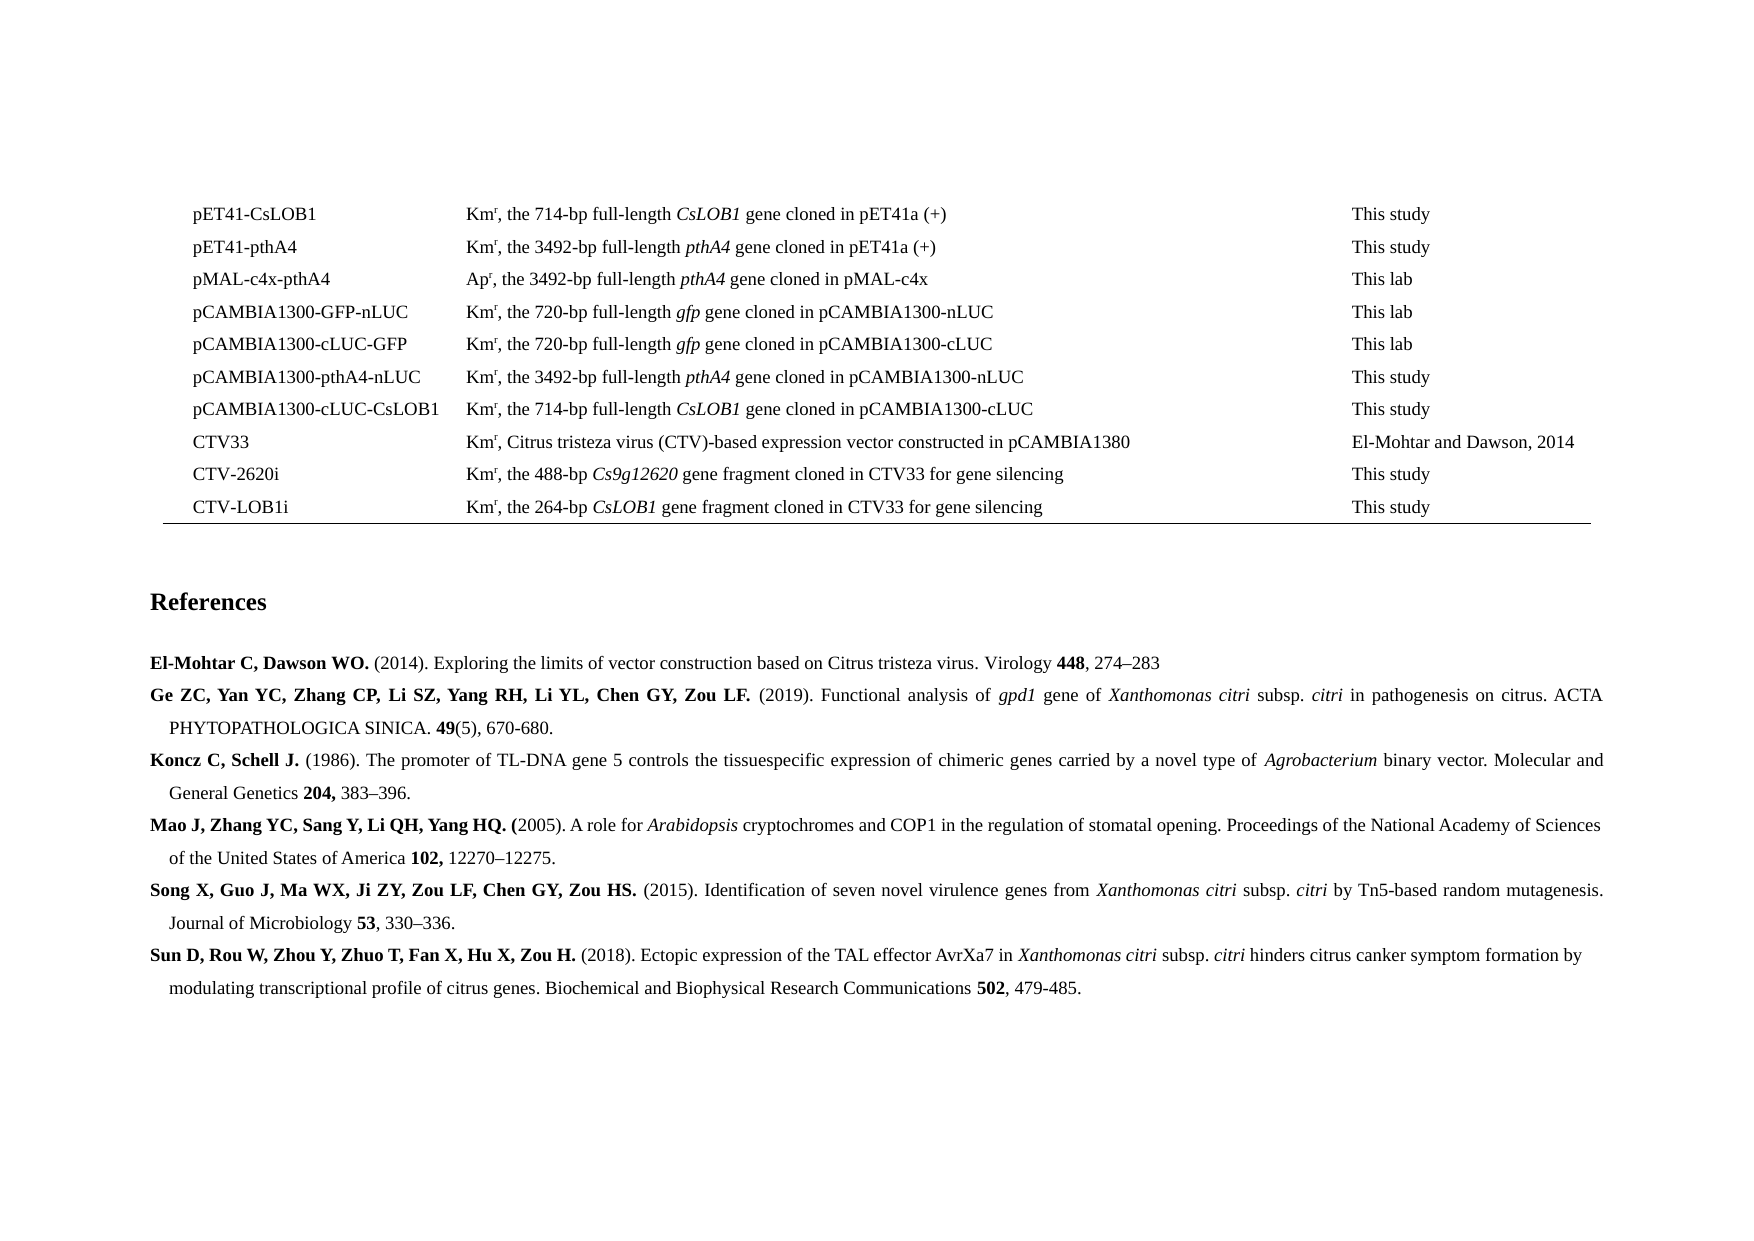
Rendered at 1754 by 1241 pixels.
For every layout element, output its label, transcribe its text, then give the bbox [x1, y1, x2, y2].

table_cell This study [1340, 458, 1591, 490]
table_cell pET41-pthA4 [163, 230, 454, 263]
text El-Mohtar C, Dawson WO. (2014). Exploring the limits of vector construction based on Citrus tristeza virus. Virology 448, 274–283 [150, 646, 1604, 679]
table_cell Kmr, the 3492-bp full-length pthA4 gene cloned in pET41a (+) [455, 230, 1340, 263]
text Ge ZC, Yan YC, Zhang CP, Li SZ, Yang RH, Li YL, Chen GY, Zou LF. (2019). Functional analysis of gpd1 gene of Xanthomonas citri subsp. citri in pathogenesis on citrus. ACTA PHYTOPATHOLOGICA SINICA. 49(5), 670-680. [150, 679, 1604, 744]
table_cell Kmr, the 264-bp CsLOB1 gene fragment cloned in CTV33 for gene silencing [455, 490, 1340, 523]
table_cell Kmr, the 720-bp full-length gfp gene cloned in pCAMBIA1300-cLUC [455, 328, 1340, 360]
table_cell pCAMBIA1300-cLUC-CsLOB1 [163, 393, 454, 425]
table_cell Kmr, the 3492-bp full-length pthA4 gene cloned in pCAMBIA1300-nLUC [455, 360, 1340, 393]
table_cell El-Mohtar and Dawson, 2014 [1340, 425, 1591, 458]
table_cell CTV33 [163, 425, 454, 458]
text Sun D, Rou W, Zhou Y, Zhuo T, Fan X, Hu X, Zou H. (2018). Ectopic expression of the TAL effector AvrXa7 in Xanthomonas citri subsp. citri hinders citrus canker symptom formation by modulating transcriptional profile of citrus genes. Biochemical and Biophysical Research Communications 502, 479-485. [150, 939, 1604, 1004]
table_cell This study [1340, 393, 1591, 425]
text References [150, 585, 1604, 617]
table_cell This lab [1340, 328, 1591, 360]
table_cell This study [1340, 198, 1591, 230]
table_cell pCAMBIA1300-GFP-nLUC [163, 295, 454, 328]
table_cell pCAMBIA1300-cLUC-GFP [163, 328, 454, 360]
table_cell Kmr, Citrus tristeza virus (CTV)-based expression vector constructed in pCAMBIA1380 [455, 425, 1340, 458]
table_cell Apr, the 3492-bp full-length pthA4 gene cloned in pMAL-c4x [455, 263, 1340, 295]
text Koncz C, Schell J. (1986). The promoter of TL-DNA gene 5 controls the tissuespecific expression of chimeric genes carried by a novel type of Agrobacterium binary vector. Molecular and General Genetics 204, 383–396. [150, 744, 1604, 809]
table_cell This study [1340, 490, 1591, 523]
table_cell This study [1340, 360, 1591, 393]
table_cell Kmr, the 714-bp full-length CsLOB1 gene cloned in pCAMBIA1300-cLUC [455, 393, 1340, 425]
table_cell This lab [1340, 295, 1591, 328]
table_cell Kmr, the 720-bp full-length gfp gene cloned in pCAMBIA1300-nLUC [455, 295, 1340, 328]
table_cell Kmr, the 488-bp Cs9g12620 gene fragment cloned in CTV33 for gene silencing [455, 458, 1340, 490]
text Mao J, Zhang YC, Sang Y, Li QH, Yang HQ. (2005). A role for Arabidopsis cryptochromes and COP1 in the regulation of stomatal opening. Proceedings of the National Academy of Sciences of the United States of America 102, 12270–12275. [150, 809, 1604, 874]
table_cell pET41-CsLOB1 [163, 198, 454, 230]
table_cell CTV-LOB1i [163, 490, 454, 523]
table_cell This study [1340, 230, 1591, 263]
table_cell pCAMBIA1300-pthA4-nLUC [163, 360, 454, 393]
table_cell Kmr, the 714-bp full-length CsLOB1 gene cloned in pET41a (+) [455, 198, 1340, 230]
table_cell This lab [1340, 263, 1591, 295]
text Song X, Guo J, Ma WX, Ji ZY, Zou LF, Chen GY, Zou HS. (2015). Identification of seven novel virulence genes from Xanthomonas citri subsp. citri by Tn5-based random mutagenesis. Journal of Microbiology 53, 330–336. [150, 874, 1604, 939]
table_cell CTV-2620i [163, 458, 454, 490]
table_cell pMAL-c4x-pthA4 [163, 263, 454, 295]
